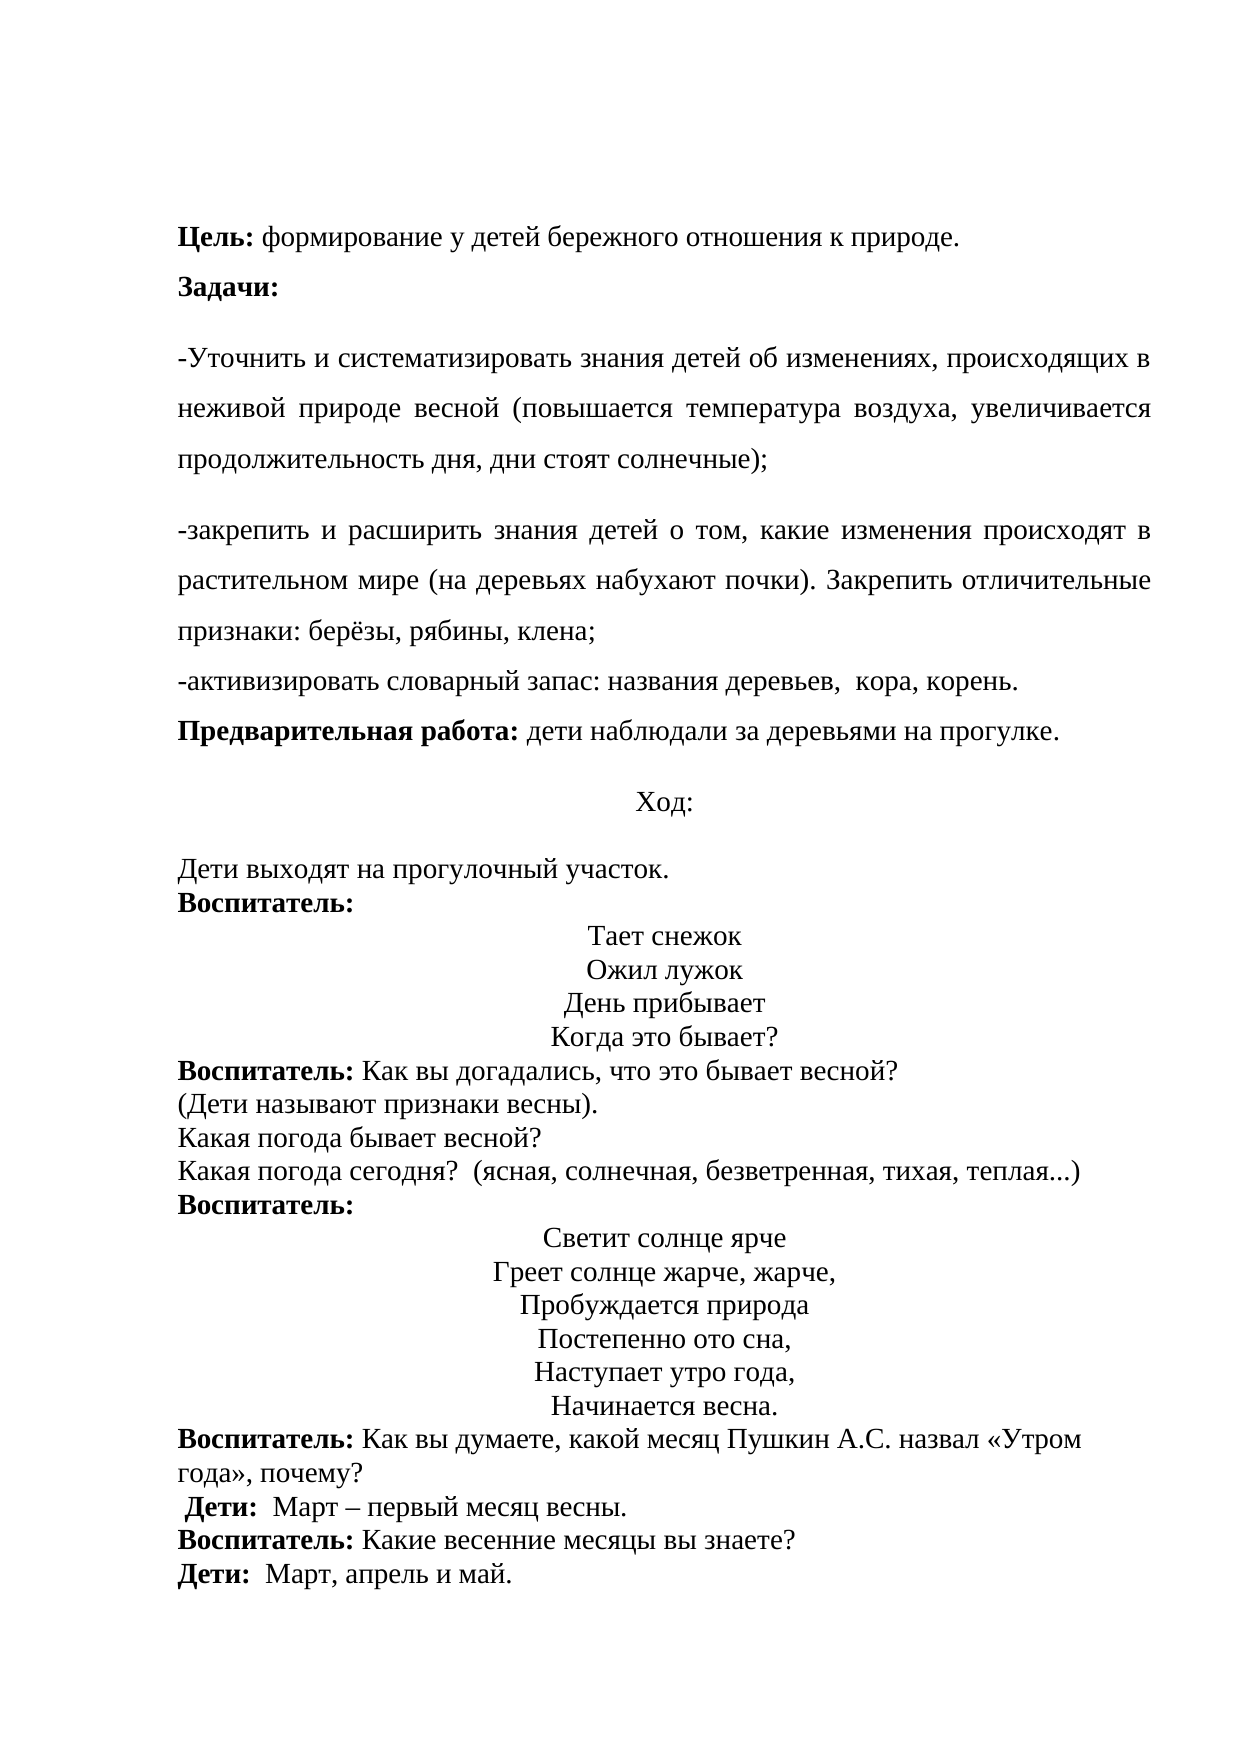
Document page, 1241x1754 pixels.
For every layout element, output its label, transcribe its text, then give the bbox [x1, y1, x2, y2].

text (Дети называют признаки весны). [177, 1086, 1152, 1120]
text Предварительная работа: дети наблюдали за деревьями на прогулке. [177, 713, 1152, 747]
text Светит солнце ярче [177, 1220, 1152, 1254]
text Дети: Март, апрель и май. [177, 1556, 1152, 1589]
text -Уточнить и систематизировать знания детей об изменениях, происходящих в неживой природе весной (повышается температура воздуха, увеличивается продолжительность дня, дни стоят солнечные); [177, 340, 1152, 474]
text Пробуждается природа [177, 1287, 1152, 1321]
text Воспитатель: Как вы догадались, что это бывает весной? [177, 1053, 1152, 1086]
text Какая погода сегодня? (ясная, солнечная, безветренная, тихая, теплая...) [177, 1153, 1152, 1187]
text Постепенно ото сна, [177, 1321, 1152, 1354]
text Тает снежок [177, 918, 1152, 952]
text -закрепить и расширить знания детей о том, какие изменения происходят в растительном мире (на деревьях набухают почки). Закрепить отличительные признаки: берёзы, рябины, клена; [177, 512, 1152, 646]
text Цель: формирование у детей бережного отношения к природе. [177, 219, 1152, 252]
text Воспитатель: Какие весенние месяцы вы знаете? [177, 1522, 1152, 1556]
text Начинается весна. [177, 1388, 1152, 1422]
text Воспитатель: Как вы думаете, какой месяц Пушкин А.С. назвал «Утром года», почему? [177, 1422, 1152, 1489]
text Воспитатель: [177, 885, 1152, 918]
text Ход: [177, 784, 1152, 818]
text -активизировать словарный запас: названия деревьев, кора, корень. [177, 663, 1152, 696]
text Задачи: [177, 269, 1152, 303]
text Дети: Март – первый месяц весны. [177, 1489, 1152, 1522]
text Дети выходят на прогулочный участок. [177, 851, 1152, 885]
text Греет солнце жарче, жарче, [177, 1254, 1152, 1287]
text Наступает утро года, [177, 1354, 1152, 1388]
text Ожил лужок [177, 952, 1152, 986]
text Когда это бывает? [177, 1019, 1152, 1053]
text Какая погода бывает весной? [177, 1120, 1152, 1153]
text Воспитатель: [177, 1187, 1152, 1220]
text День прибывает [177, 986, 1152, 1019]
